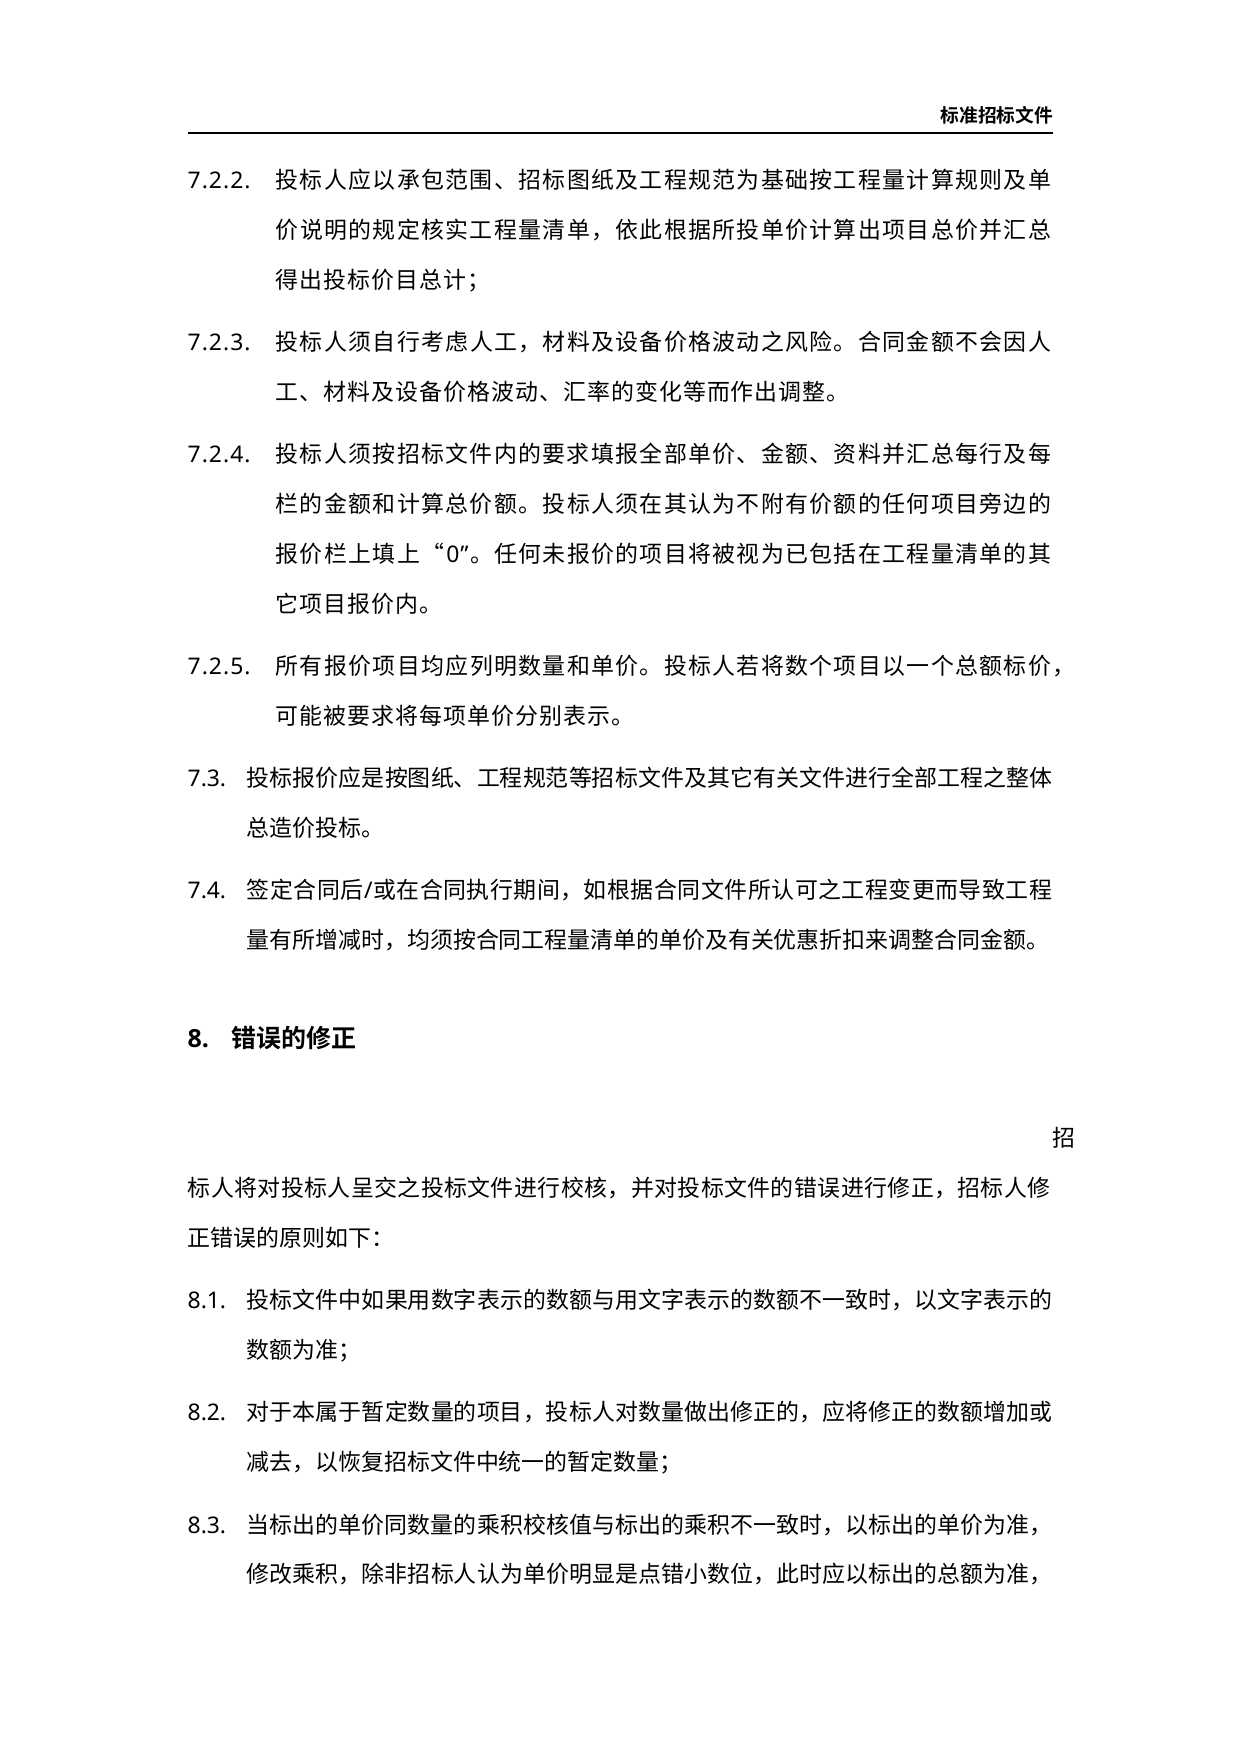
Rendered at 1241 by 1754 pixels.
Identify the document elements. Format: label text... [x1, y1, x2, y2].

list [187, 1506, 1053, 1589]
subtitle 错误的修正 [187, 1004, 1053, 1069]
list 签定合同后/或在合同执行期间，如根据合同文件所认可之工程变更而导致工程量有所增减时，均须按合同工程量清单的单价及有关优惠折扣来调整合同金额。 [187, 872, 1053, 956]
list 所有报价项目均应列明数量和单价。投标人若将数个项目以一个总额标价，可能被要求将每项单价分别表示。 [187, 648, 1053, 731]
text 招标人将对投标人呈交之投标文件进行校核，并对投标文件的错误进行修正，招标人修正错误的原则如下： [187, 1120, 1053, 1253]
list 投标报价应是按图纸、工程规范等招标文件及其它有关文件进行全部工程之整体总造价投标。 [187, 760, 1053, 843]
list 投标人应以承包范围、招标图纸及工程规范为基础按工程量计算规则及单价说明的规定核实工程量清单，依此根据所投单价计算出项目总价并汇总得出投标价目总计； [187, 162, 1053, 295]
list 投标人须按招标文件内的要求填报全部单价、金额、资料并汇总每行及每栏的金额和计算总价额。投标人须在其认为不附有价额的任何项目旁边的报价栏上填上“0”。任何未报价的项目将被视为已包括在工程量清单的其它项目报价内。 [187, 436, 1053, 619]
list 投标人须自行考虑人工，材料及设备价格波动之风险。合同金额不会因人工、材料及设备价格波动、汇率的变化等而作出调整。 [187, 324, 1053, 407]
list 投标文件中如果用数字表示的数额与用文字表示的数额不一致时，以文字表示的数额为准； [187, 1282, 1053, 1365]
list 对于本属于暂定数量的项目，投标人对数量做出修正的，应将修正的数额增加或减去，以恢复招标文件中统一的暂定数量； [187, 1394, 1053, 1477]
